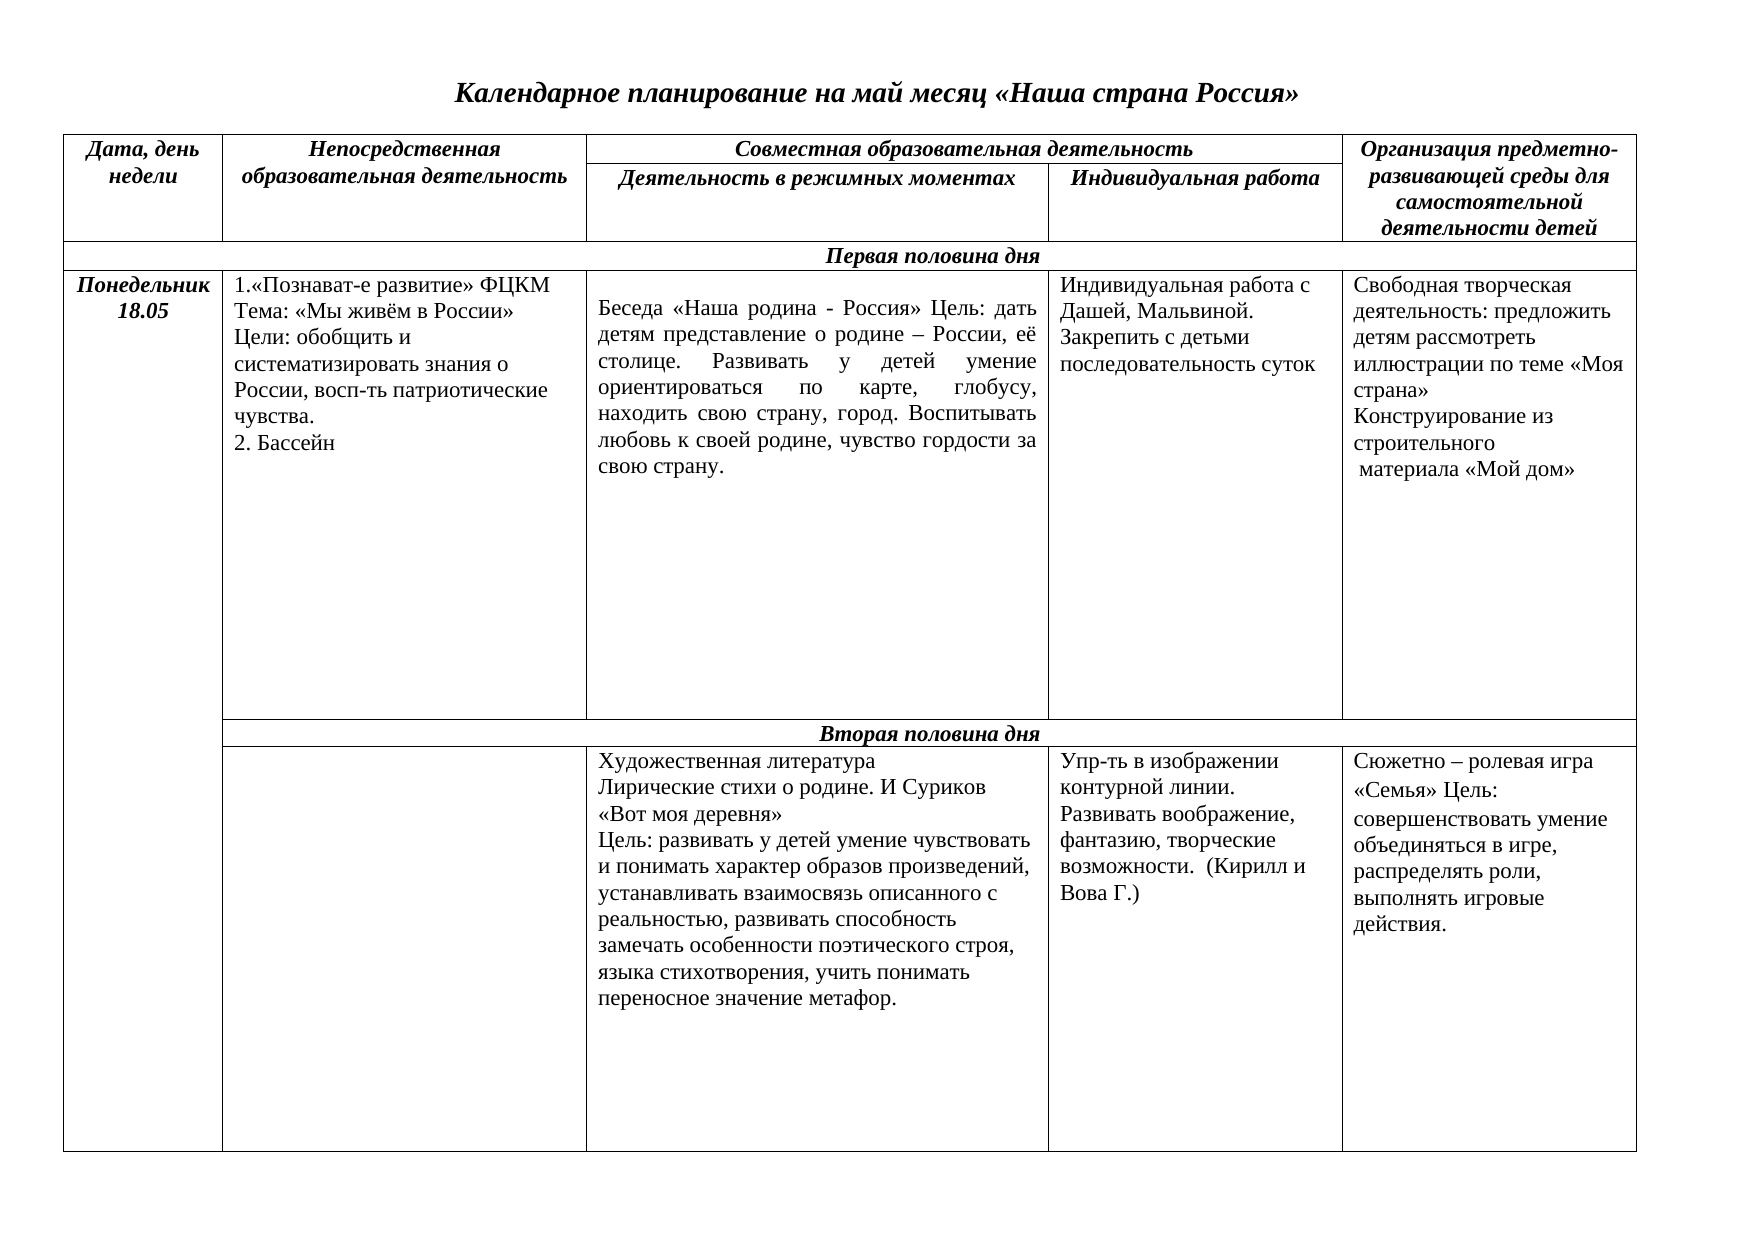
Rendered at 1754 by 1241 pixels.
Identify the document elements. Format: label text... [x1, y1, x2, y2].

table_cell Художественная литература Лирические стихи о родине. И Суриков «Вот моя деревня» Цель: развивать у детей умение чувствовать и понимать характер образов произведений, устанавливать взаимосвязь описанного с реальностью, развивать способность замечать особенности поэтического строя, языка стихотворения, учить понимать переносное значение метафор. [587, 747, 1048, 1151]
table_cell Индивидуальная работа с Дашей, Мальвиной. Закрепить с детьми последовательность суток [1049, 271, 1342, 719]
text Календарное планирование на май месяц «Наша страна Россия» [75, 75, 1679, 108]
table_cell 1.«Познават-е развитие» ФЦКМ Тема: «Мы живём в России» Цели: обобщить и систематизировать знания о России, восп-ть патриотические чувства. 2. Бассейн [223, 271, 586, 719]
table_header Организация предметно-развивающей среды для самостоятельной деятельности детей [1343, 135, 1636, 241]
table_cell Первая половина дня [64, 242, 1636, 269]
table_header Совместная образовательная деятельность [587, 135, 1342, 163]
table_cell Беседа «Наша родина - Россия» Цель: дать детям представление о родине – России, её столице. Развивать у детей умение ориентироваться по карте, глобусу, находить свою страну, город. Воспитывать любовь к своей родине, чувство гордости за свою страну. [587, 271, 1048, 719]
table_cell Понедельник 18.05 [64, 271, 222, 1151]
table_cell Упр-ть в изображении контурной линии. Развивать воображение, фантазию, творческие возможности. (Кирилл и Вова Г.) [1049, 747, 1342, 1151]
table_cell Вторая половина дня [223, 720, 1636, 746]
table_header Непосредственная образовательная деятельность [223, 135, 586, 241]
table_header Дата, день недели [64, 135, 222, 241]
table_cell [223, 747, 586, 1151]
table_cell Деятельность в режимных моментах [587, 164, 1048, 241]
table_cell Сюжетно – ролевая игра «Семья» Цель: совершенствовать умение объединяться в игре, распределять роли, выполнять игровые действия. [1343, 747, 1636, 1151]
table_cell Свободная творческая деятельность: предложить детям рассмотреть иллюстрации по теме «Моя страна» Конструирование из строительного материала «Мой дом» [1343, 271, 1636, 719]
table_cell Индивидуальная работа [1049, 164, 1342, 241]
